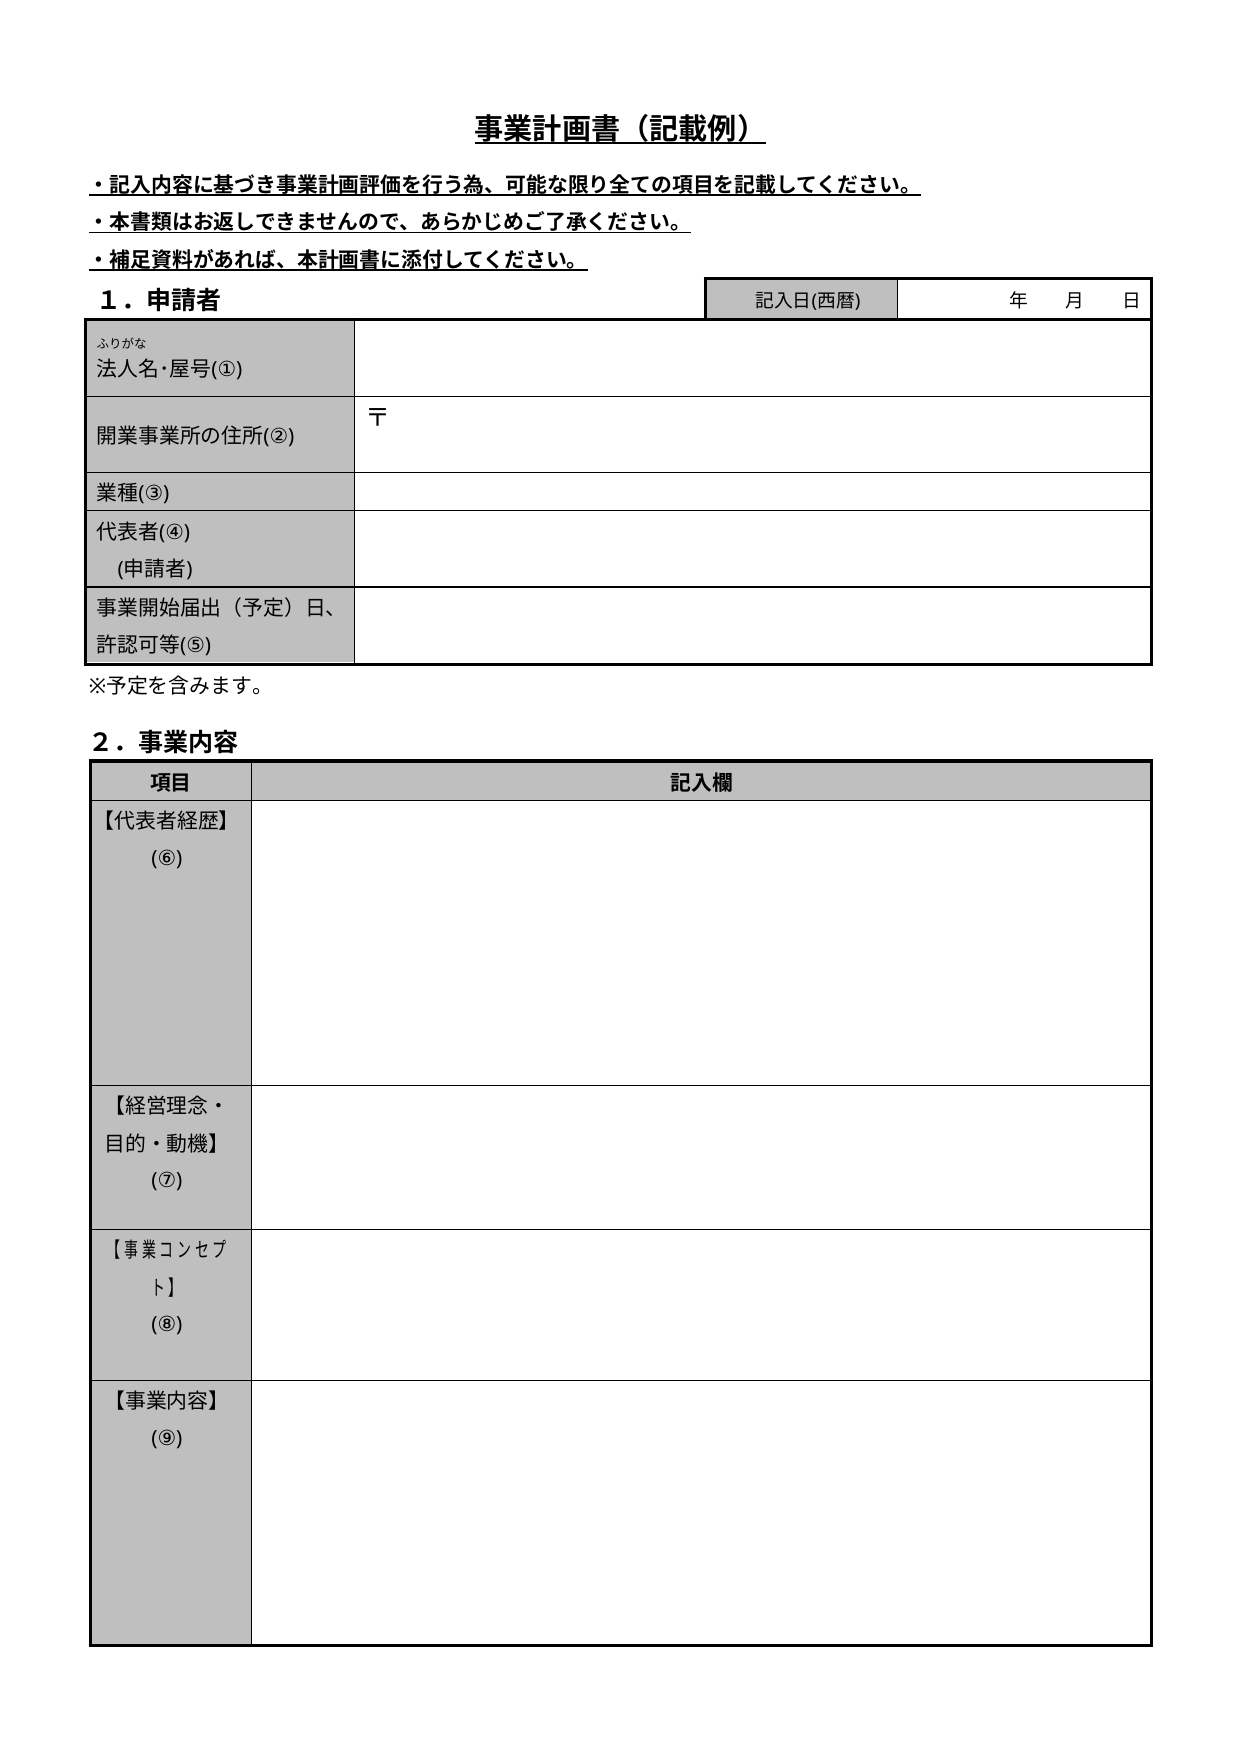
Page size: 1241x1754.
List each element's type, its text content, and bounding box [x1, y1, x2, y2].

table_cell [252, 1086, 1150, 1229]
table_cell 【経営理念・ 目的・動機】 (⑦) [92, 1086, 251, 1229]
text ・記入内容に基づき事業計画評価を行う為、可能な限り全ての項目を記載してください。 [89, 164, 1152, 202]
text ・本書類はお返しできませんので、あらかじめご了承ください。 [89, 202, 1152, 239]
table_header 年 月 日 [898, 280, 1150, 318]
table_cell 【事業内容】(⑨) [92, 1381, 251, 1644]
table_cell 事業開始届出（予定）日、許認可等(⑤) [87, 588, 354, 662]
table_header １．申請者 [85, 277, 704, 318]
table_header 記入日(西暦) [707, 280, 897, 318]
table_cell 【事業コンセプト】 (⑧) [92, 1230, 251, 1380]
table_cell [355, 473, 1150, 510]
table_header 項目 [92, 763, 251, 800]
table_cell 業種(③) [87, 473, 354, 510]
table_cell 代表者(④) (申請者) [87, 511, 354, 586]
table_cell [252, 801, 1150, 1085]
table_cell 屋号(①) [87, 321, 354, 396]
table_cell [252, 1381, 1150, 1644]
text 事業計画書（記載例） [89, 89, 1152, 164]
table_cell 〒 [355, 397, 1150, 472]
table_cell 開業事業所の住所(②) [87, 397, 354, 472]
table_cell [355, 321, 1150, 396]
text ※予定を含みます。 [89, 666, 1152, 703]
table_header 記入欄 [252, 763, 1150, 800]
table_cell [355, 511, 1150, 586]
table_cell [355, 588, 1150, 662]
text ・補足資料があれば、本計画書に添付してください。 [89, 239, 1172, 277]
table_cell 【代表者経歴】(⑥) [92, 801, 251, 1085]
text ２．事業内容 [89, 722, 1152, 759]
table_cell [252, 1230, 1150, 1380]
